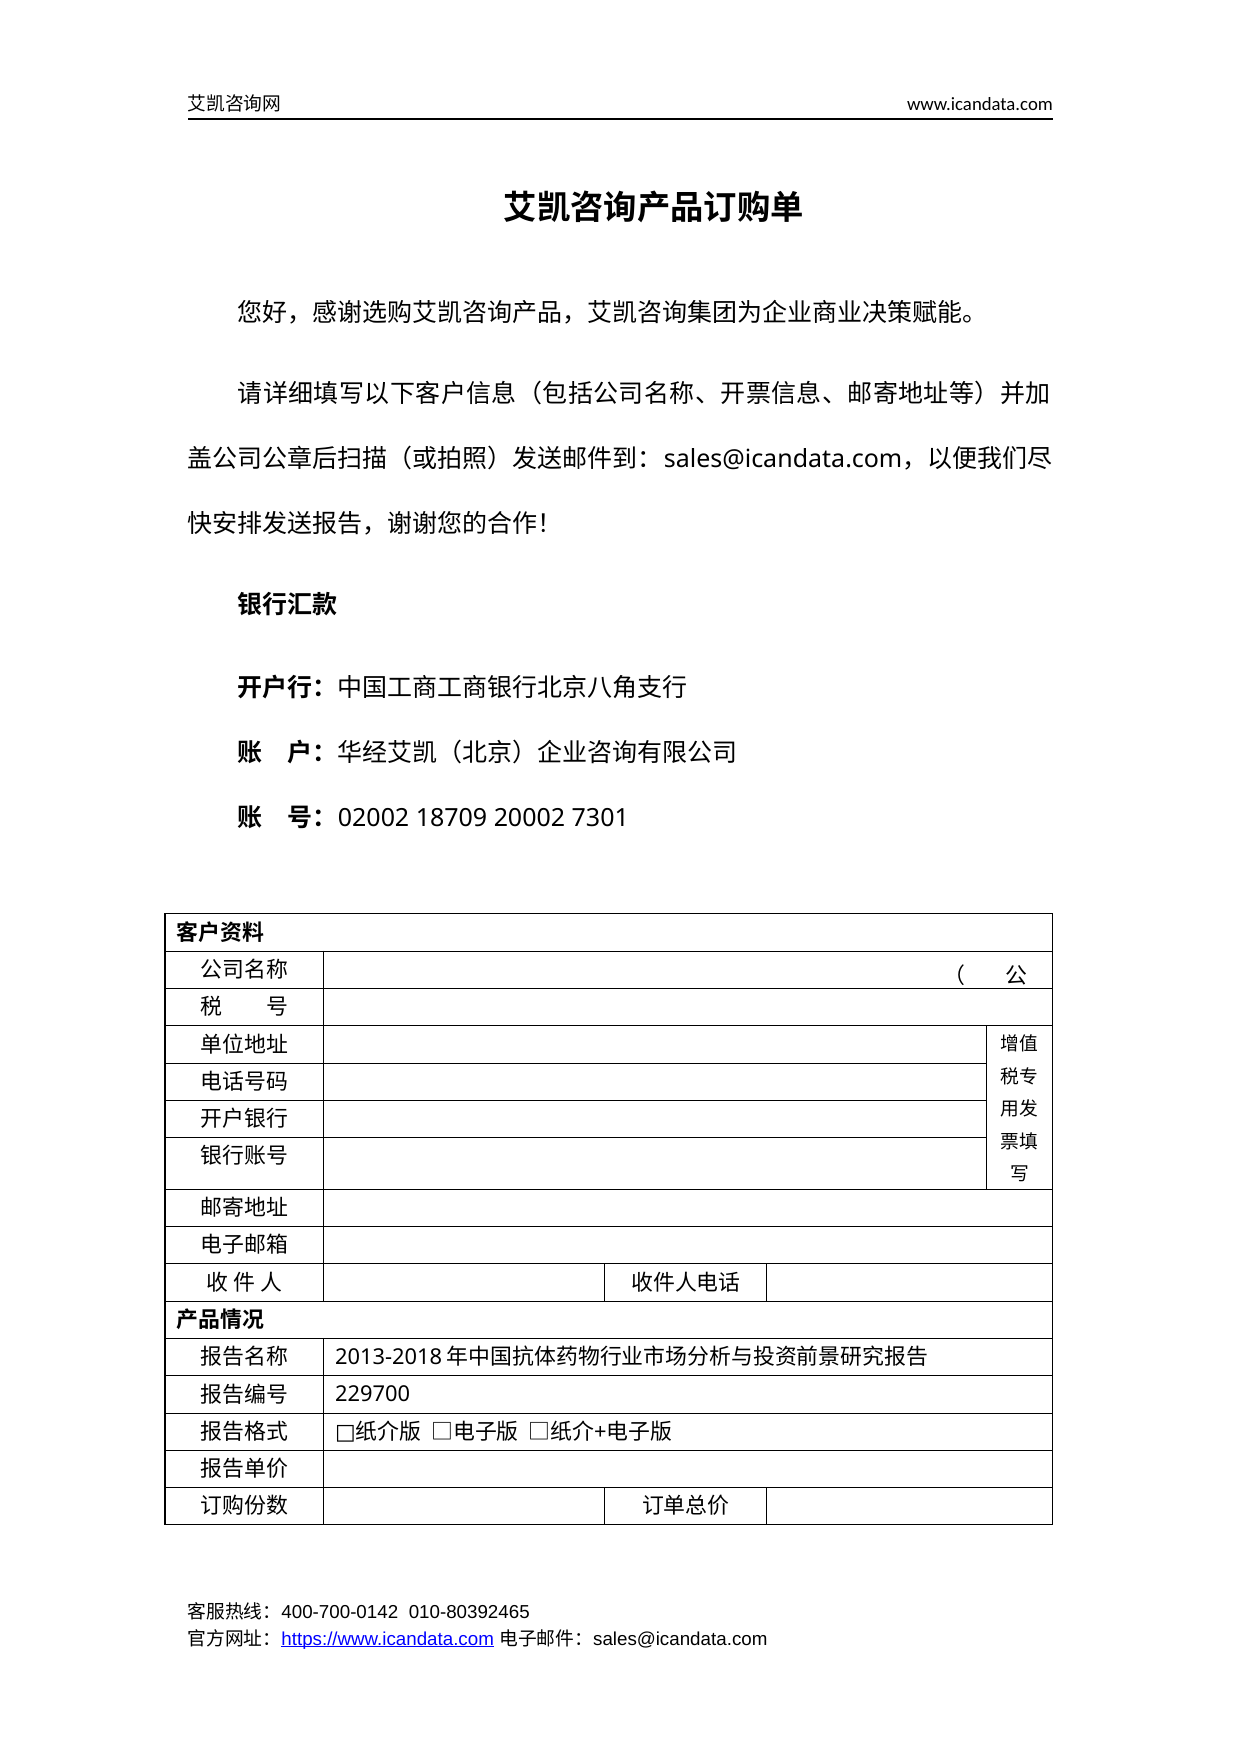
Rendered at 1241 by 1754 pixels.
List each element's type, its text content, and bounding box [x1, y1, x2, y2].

table_cell 税 号 [166, 989, 323, 1025]
table_cell [324, 1264, 604, 1301]
table_cell [324, 1026, 986, 1062]
table_cell 电话号码 [166, 1064, 323, 1100]
table_cell [324, 1227, 1052, 1263]
table_cell [767, 1488, 1052, 1524]
table_cell [324, 989, 1052, 1025]
table_cell [324, 1101, 986, 1137]
table_cell [324, 1451, 1052, 1487]
table_cell 报告名称 [166, 1339, 323, 1375]
table_cell □纸介版 □电子版 □纸介+电子版 [324, 1414, 1052, 1450]
table_cell 开户银行 [166, 1101, 323, 1137]
text 请详细填写以下客户信息（包括公司名称、开票信息、邮寄地址等）并加盖公司公章后扫描（或拍照）发送邮件到：sales@icandata.com，以便我们尽快安排发送报告，谢谢您的合作！ [187, 359, 1053, 554]
table_cell [324, 1190, 1052, 1226]
table_cell 订单总价 [605, 1488, 766, 1524]
table_cell [324, 952, 1052, 988]
table_cell 银行账号 [166, 1138, 323, 1189]
table_cell [324, 1064, 986, 1100]
table_header 客户资料 [166, 914, 1052, 951]
table_cell 报告格式 [166, 1414, 323, 1450]
text 账 户：华经艾凯（北京）企业咨询有限公司 [187, 718, 1053, 783]
text 账 号：02002 18709 20002 7301 [187, 783, 1053, 848]
table_cell 2013-2018年中国抗体药物行业市场分析与投资前景研究报告 [324, 1339, 1052, 1375]
table_cell 报告单价 [166, 1451, 323, 1487]
table_cell [324, 1138, 986, 1189]
table_cell 单位地址 [166, 1026, 323, 1062]
text 您好，感谢选购艾凯咨询产品，艾凯咨询集团为企业商业决策赋能。 [187, 278, 1053, 343]
table_cell 229700 [324, 1376, 1052, 1412]
table_cell 收 件 人 [166, 1264, 323, 1301]
table_cell 收件人电话 [605, 1264, 766, 1301]
table_cell 公司名称 [166, 952, 323, 988]
table_cell 增值税专用发票填写 [987, 1026, 1052, 1189]
table_cell 产品情况 [166, 1302, 1052, 1338]
text 银行汇款 [187, 570, 1053, 635]
table_cell 电子邮箱 [166, 1227, 323, 1263]
table_cell 报告编号 [166, 1376, 323, 1412]
table_cell [767, 1264, 1052, 1301]
table_cell 订购份数 [166, 1488, 323, 1524]
text 艾凯咨询产品订购单 [187, 172, 1053, 237]
text 开户行：中国工商工商银行北京八角支行 [187, 653, 1053, 718]
table_cell 邮寄地址 [166, 1190, 323, 1226]
table_cell [324, 1488, 604, 1524]
